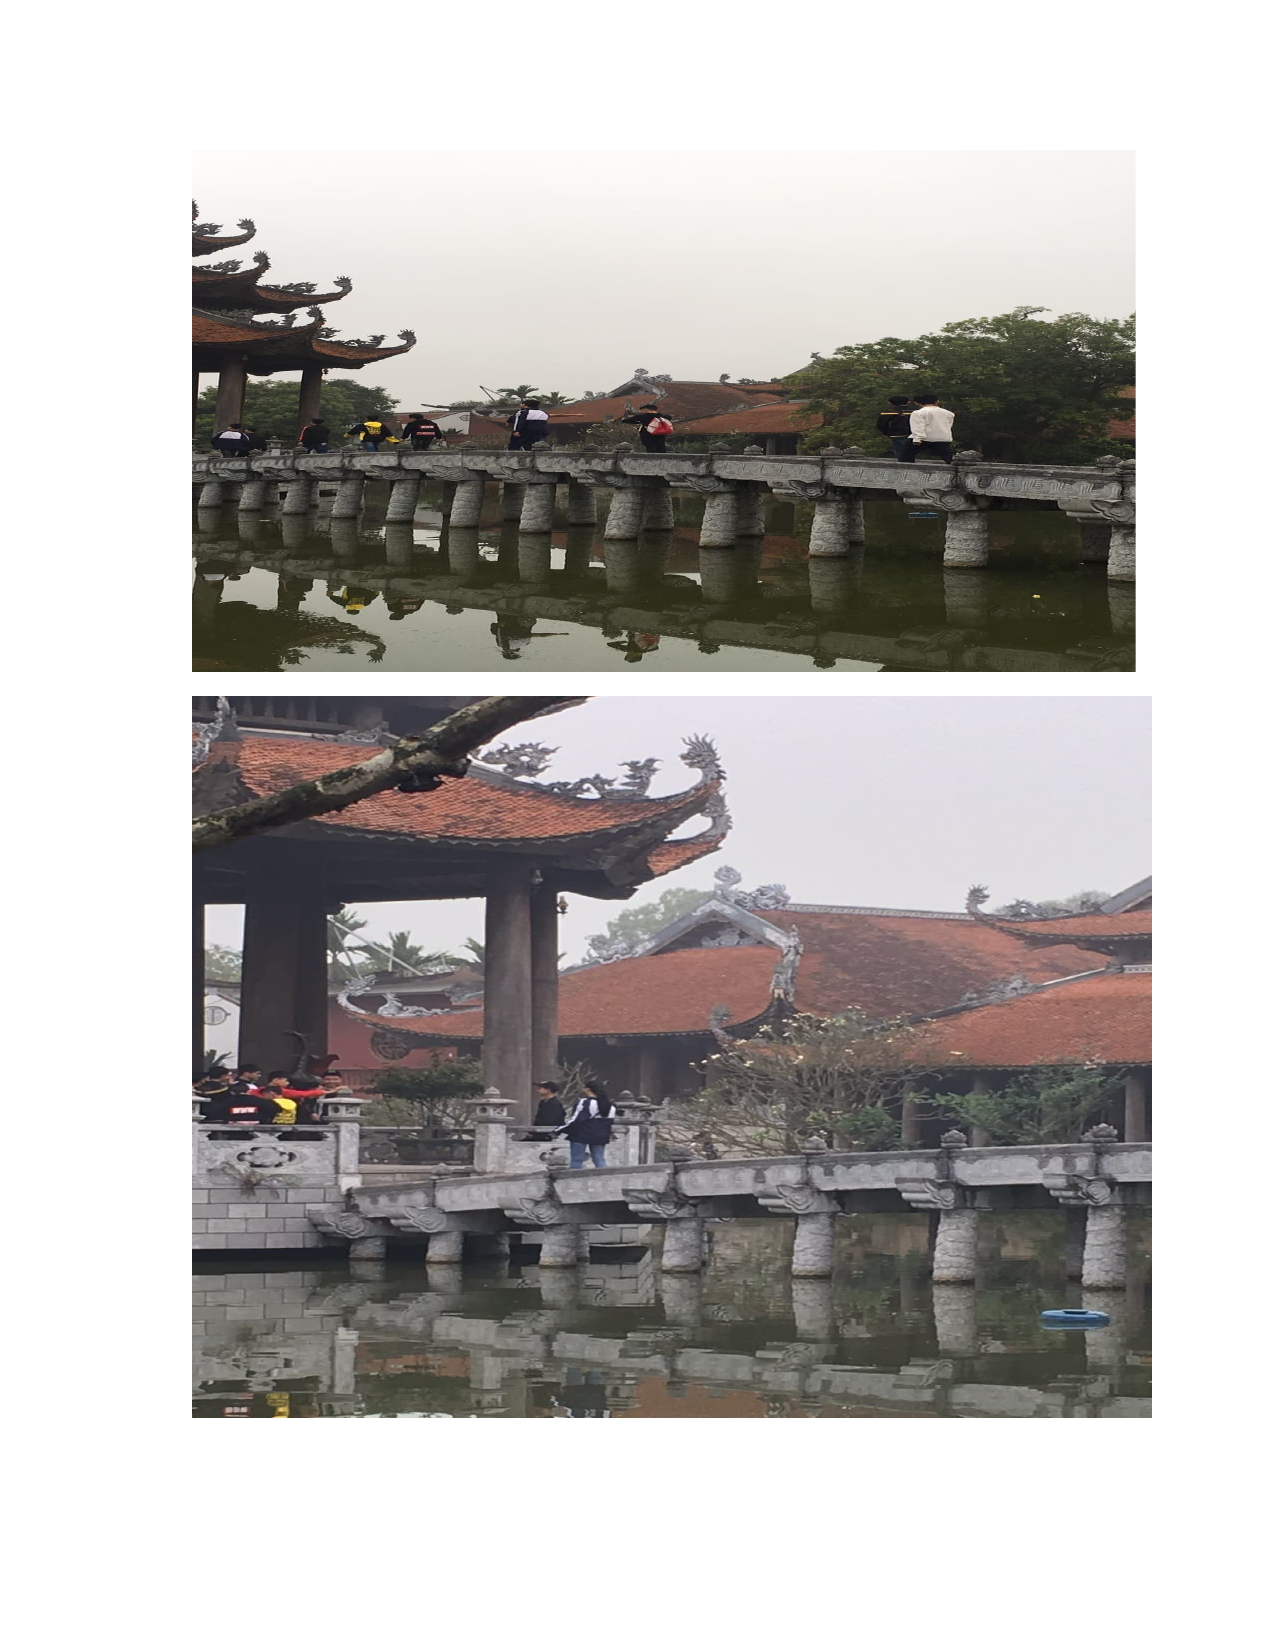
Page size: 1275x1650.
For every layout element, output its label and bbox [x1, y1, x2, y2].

picture [192, 150, 1136, 672]
picture [192, 696, 1152, 1418]
